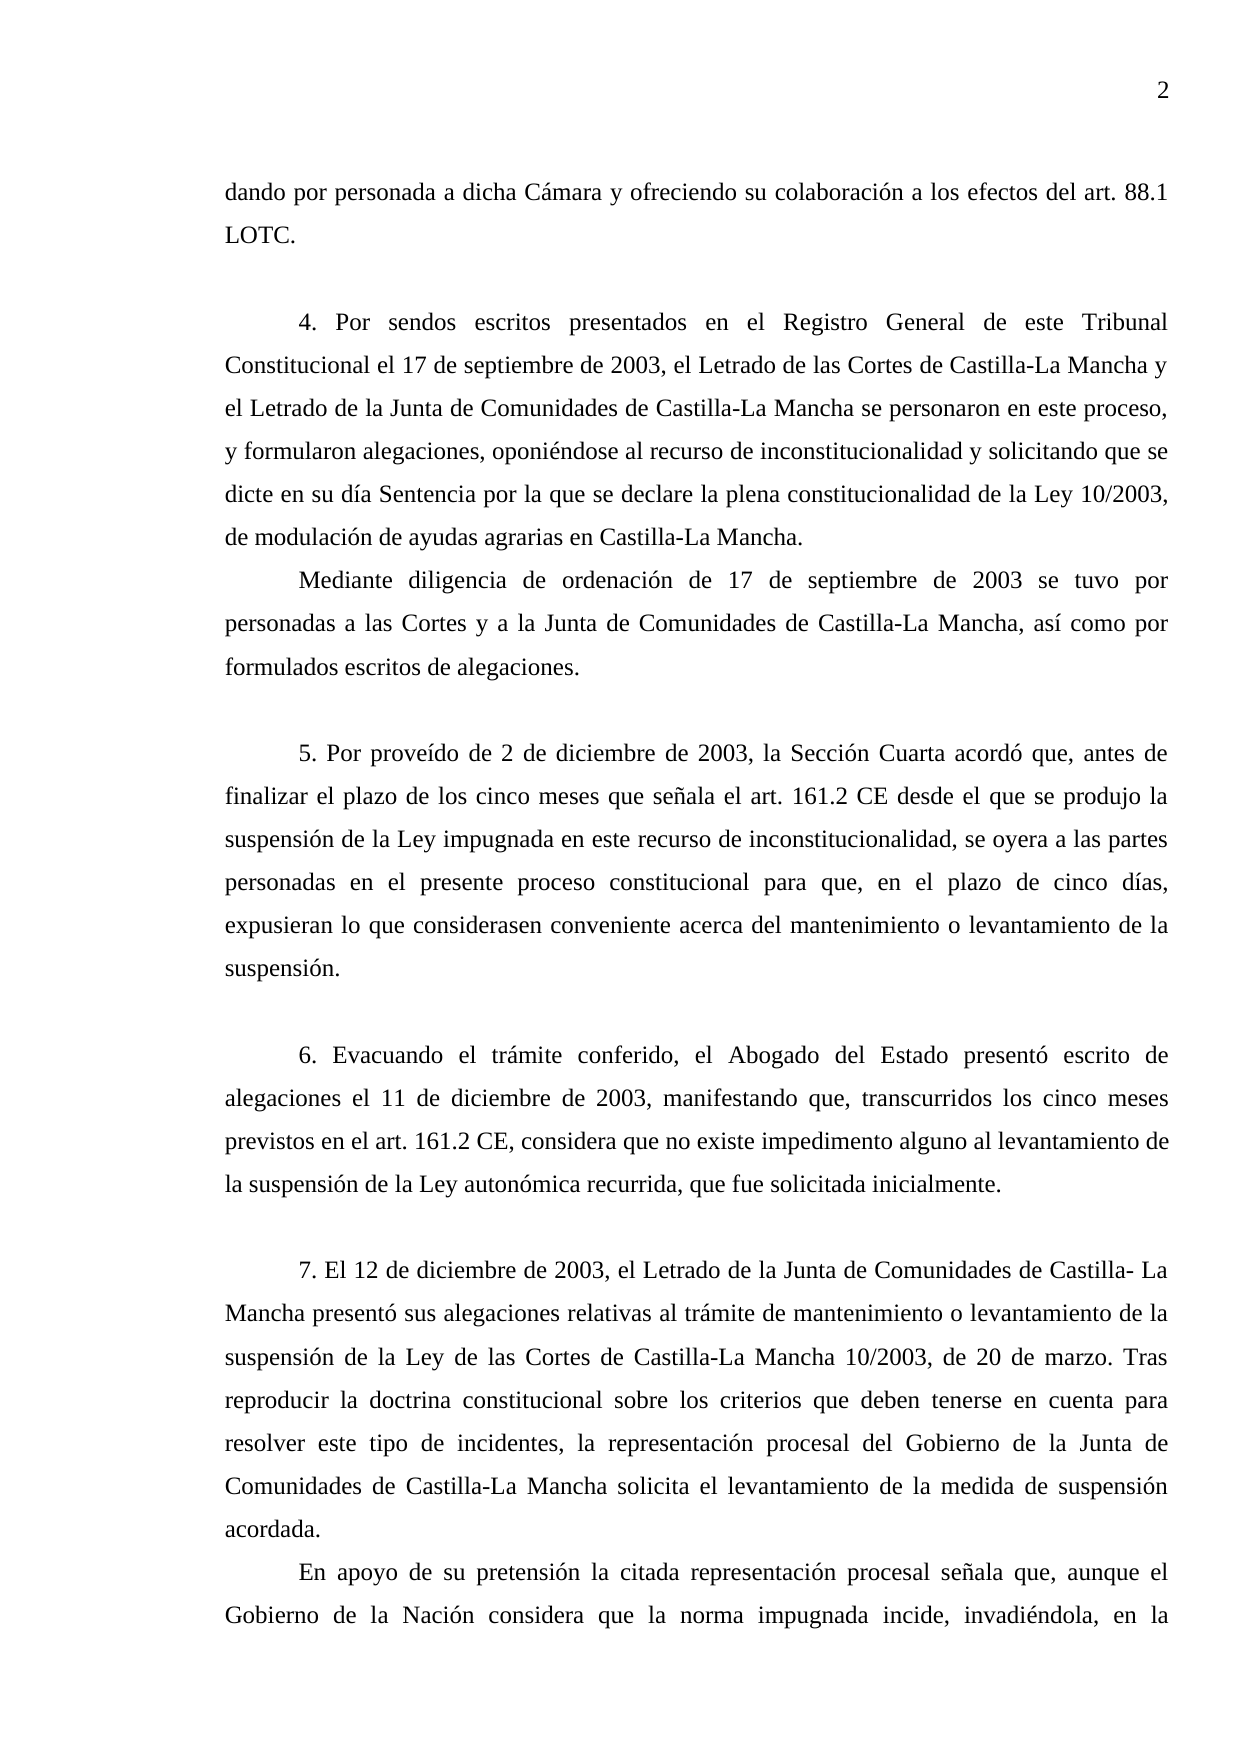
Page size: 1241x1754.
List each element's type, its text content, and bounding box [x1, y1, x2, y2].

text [224, 1557, 1169, 1629]
text 7. El 12 de diciembre de 2003, el Letrado de la Junta de Comunidades de Castilla- La Mancha presentó sus alegaciones relativas al trámite de mantenimiento o levantamiento de la suspensión de la Ley de las Cortes de Castilla-La Mancha 10/2003, de 20 de marzo. Tras reproducir la doctrina constitucional sobre los criterios que deben tenerse en cuenta para resolver este tipo de incidentes, la representación procesal del Gobierno de la Junta de Comunidades de Castilla-La Mancha solicita el levantamiento de la medida de suspensión acordada. [224, 1255, 1169, 1543]
text 6. Evacuando el trámite conferido, el Abogado del Estado presentó escrito de alegaciones el 11 de diciembre de 2003, manifestando que, transcurridos los cinco meses previstos en el art. 161.2 CE, considera que no existe impedimento alguno al levantamiento de la suspensión de la Ley autonómica recurrida, que fue solicitada inicialmente. [224, 1040, 1169, 1198]
text 4. Por sendos escritos presentados en el Registro General de este Tribunal Constitucional el 17 de septiembre de 2003, el Letrado de las Cortes de Castilla-La Mancha y el Letrado de la Junta de Comunidades de Castilla-La Mancha se personaron en este proceso, y formularon alegaciones, oponiéndose al recurso de inconstitucionalidad y solicitando que se dicte en su día Sentencia por la que se declare la plena constitucionalidad de la Ley 10/2003, de modulación de ayudas agrarias en Castilla-La Mancha. [224, 307, 1169, 551]
text Mediante diligencia de ordenación de 17 de septiembre de 2003 se tuvo por personadas a las Cortes y a la Junta de Comunidades de Castilla-La Mancha, así como por formulados escritos de alegaciones. [224, 565, 1169, 680]
text 5. Por proveído de 2 de diciembre de 2003, la Sección Cuarta acordó que, antes de finalizar el plazo de los cinco meses que señala el art. 161.2 CE desde el que se produjo la suspensión de la Ley impugnada en este recurso de inconstitucionalidad, se oyera a las partes personadas en el presente proceso constitucional para que, en el plazo de cinco días, expusieran lo que considerasen conveniente acerca del mantenimiento o levantamiento de la suspensión. [224, 738, 1169, 982]
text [224, 177, 1169, 249]
